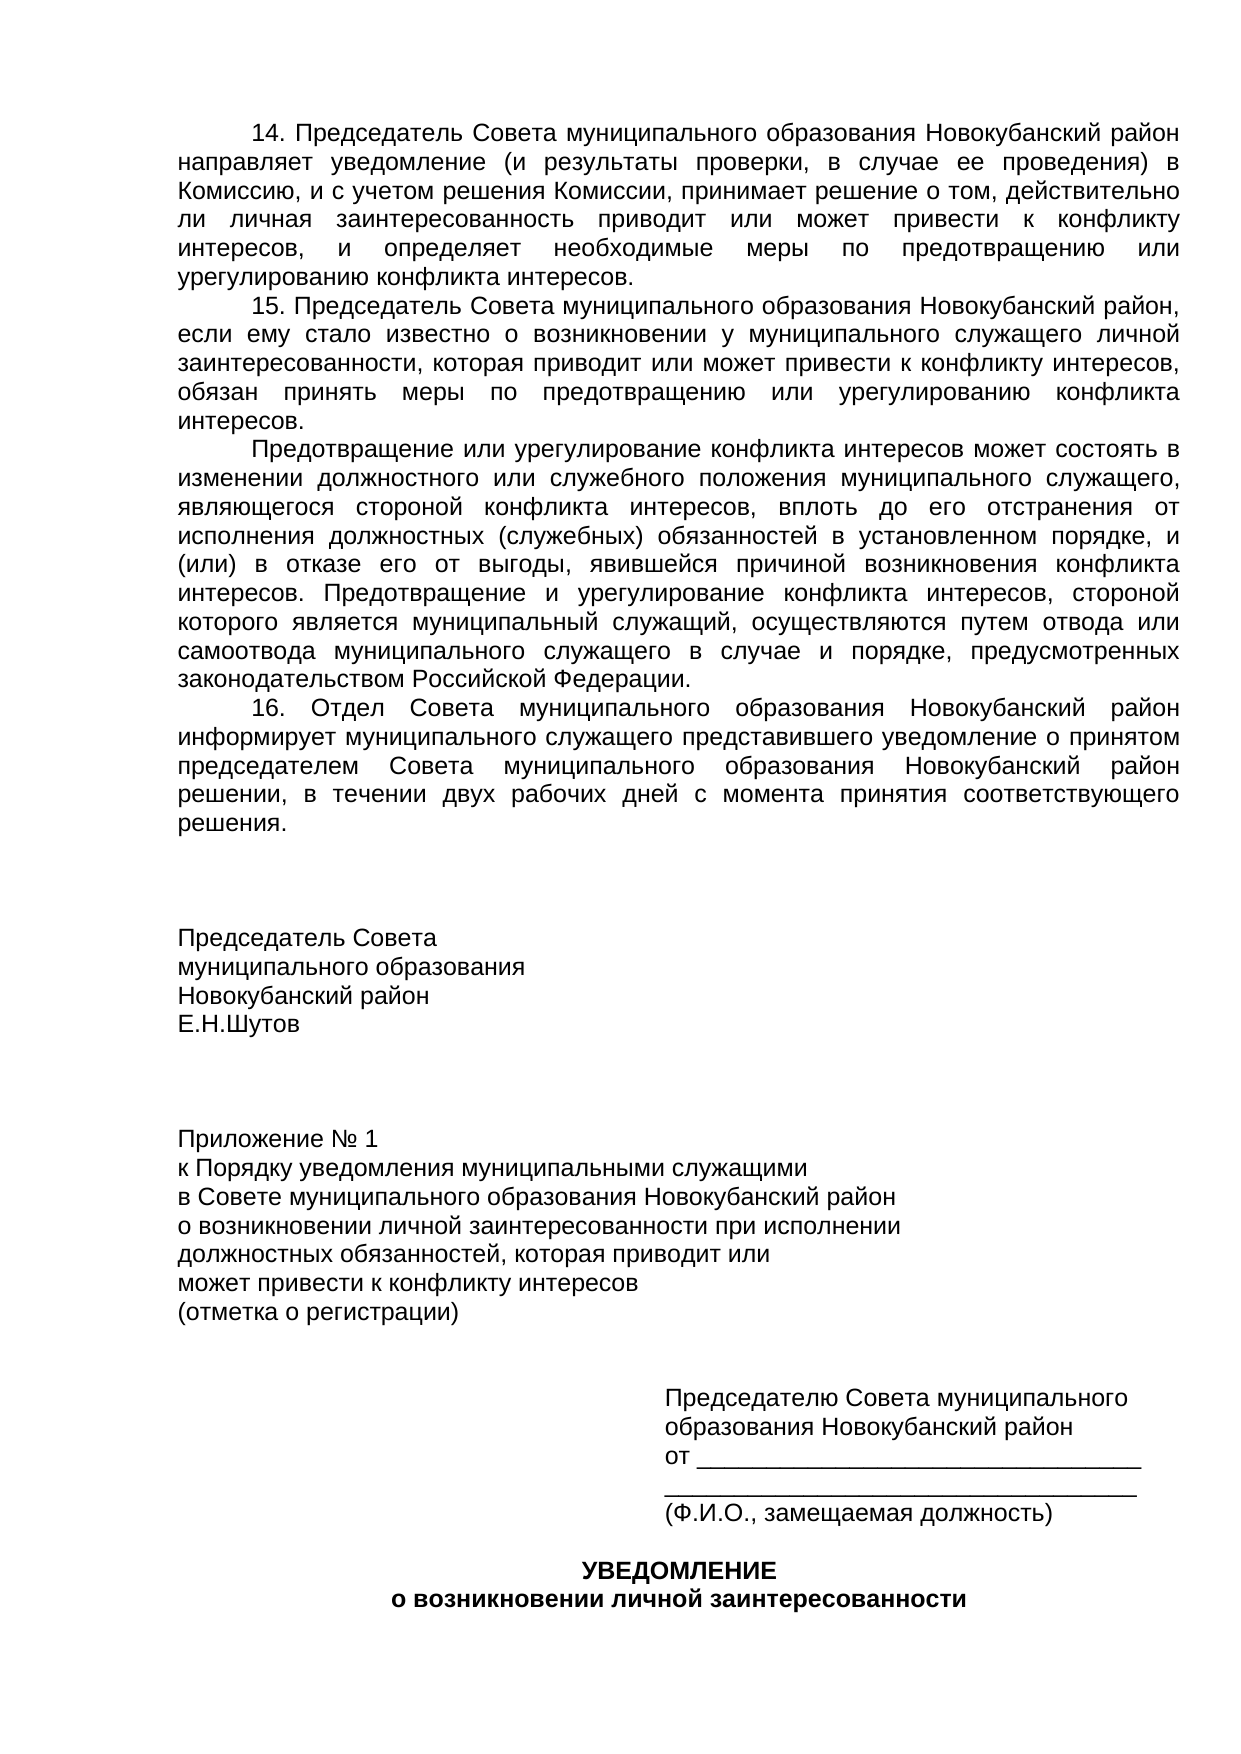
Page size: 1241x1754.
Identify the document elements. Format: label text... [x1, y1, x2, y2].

text Председатель Совета [177, 923, 1181, 952]
text Е.Н.Шутов [177, 1009, 1181, 1038]
text может привести к конфликту интересов [177, 1268, 1181, 1297]
text 16. Отдел Совета муниципального образования Новокубанский район информирует муниципального служащего представившего уведомление о принятом председателем Совета муниципального образования Новокубанский район решении, в течении двух рабочих дней с момента принятия соответствующего решения. [177, 693, 1181, 837]
text о возникновении личной заинтересованности при исполнении [177, 1211, 1181, 1239]
text Приложение № 1 [177, 1124, 1181, 1153]
text от ________________________________ [177, 1441, 1181, 1469]
text Председателю Совета муниципального [177, 1383, 1181, 1412]
text в Совете муниципального образования Новокубанский район [177, 1182, 1181, 1211]
text 15. Председатель Совета муниципального образования Новокубанский район, если ему стало известно о возникновении у муниципального служащего личной заинтересованности, которая приводит или может привести к конфликту интересов, обязан принять меры по предотвращению или урегулированию конфликта интересов. [177, 291, 1181, 434]
text к Порядку уведомления муниципальными служащими [177, 1153, 1181, 1182]
text муниципального образования [177, 952, 1181, 981]
text образования Новокубанский район [177, 1412, 1181, 1441]
text Новокубанский район [177, 981, 1181, 1009]
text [177, 1556, 1181, 1613]
text (отметка о регистрации) [177, 1297, 1181, 1326]
text должностных обязанностей, которая приводит или [177, 1239, 1181, 1268]
text Предотвращение или урегулирование конфликта интересов может состоять в изменении должностного или служебного положения муниципального служащего, являющегося стороной конфликта интересов, вплоть до его отстранения от исполнения должностных (служебных) обязанностей в установленном порядке, и (или) в отказе его от выгоды, явившейся причиной возникновения конфликта интересов. Предотвращение и урегулирование конфликта интересов, стороной которого является муниципальный служащий, осуществляются путем отвода или самоотвода муниципального служащего в случае и порядке, предусмотренных законодательством Российской Федерации. [177, 434, 1181, 693]
text 14. Председатель Совета муниципального образования Новокубанский район направляет уведомление (и результаты проверки, в случае ее проведения) в Комиссию, и с учетом решения Комиссии, принимает решение о том, действительно ли личная заинтересованность приводит или может привести к конфликту интересов, и определяет необходимые меры по предотвращению или урегулированию конфликта интересов. [177, 118, 1181, 291]
text __________________________________ [177, 1469, 1181, 1498]
text (Ф.И.О., замещаемая должность) [177, 1498, 1181, 1527]
